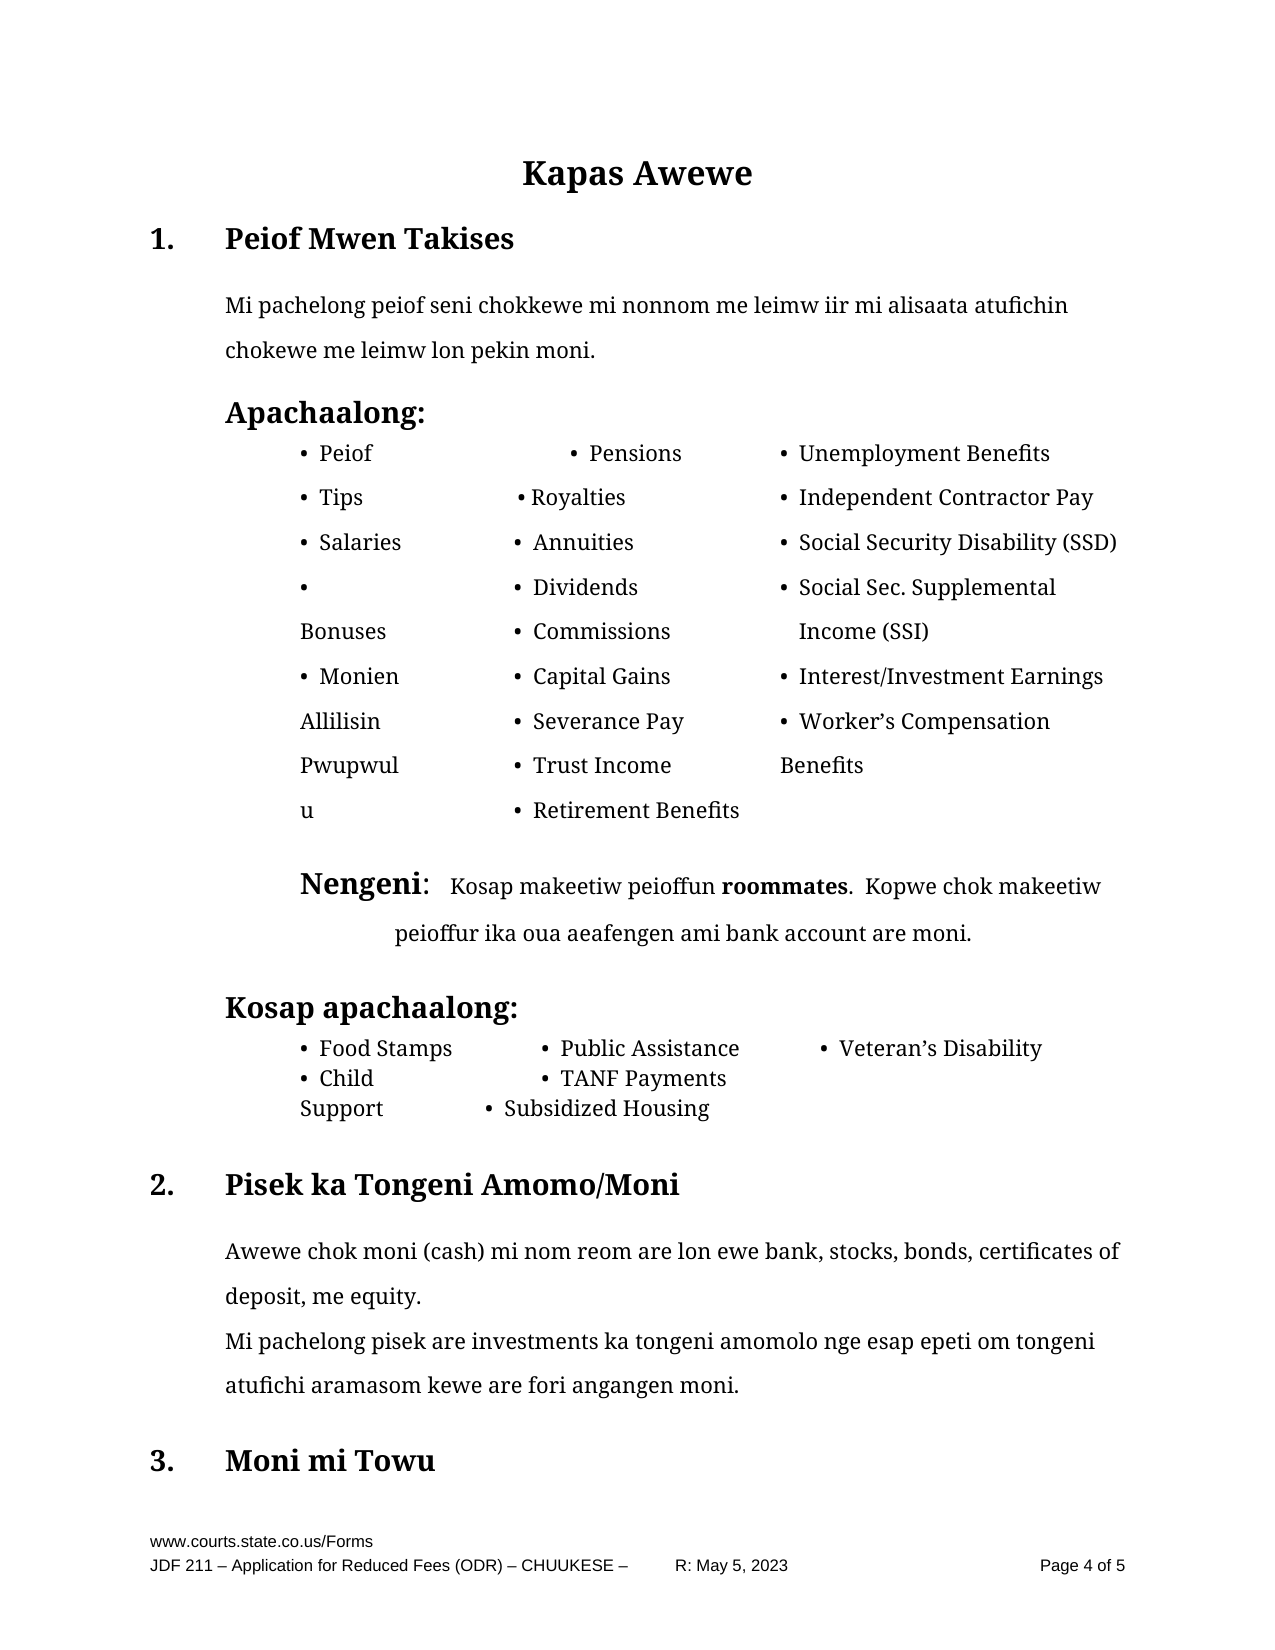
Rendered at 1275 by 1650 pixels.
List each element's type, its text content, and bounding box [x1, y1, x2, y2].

text Nengeni: Kosap makeetiw peioffun roommates. Kopwe chok makeetiw peioffur ika oua aeafengen ami bank account are moni. [300, 863, 1125, 948]
text • Commissions [514, 616, 765, 646]
text • Capital Gains [514, 661, 765, 691]
text • Annuities [514, 527, 765, 557]
text • TANF Payments [541, 1063, 790, 1093]
text • Public Assistance [541, 1033, 790, 1063]
text • Interest/Investment Earnings [780, 661, 1125, 691]
text • Peiof [300, 438, 405, 467]
text • Unemployment Benefits [780, 438, 1125, 467]
text Apachaalong: [225, 392, 1125, 432]
text Kapas Awewe [150, 150, 1125, 195]
text Awewe chok moni (cash) mi nom reom are lon ewe bank, stocks, bonds, certificates of deposit, me equity. [225, 1236, 1125, 1311]
text • Severance Pay [514, 706, 765, 736]
text • Pensions [570, 438, 765, 467]
text Mi pachelong pisek are investments ka tongeni amomolo nge esap epeti om tongeni atufichi aramasom kewe are fori angangen moni. [225, 1326, 1125, 1400]
text • Independent Contractor Pay [780, 482, 1125, 512]
text • Worker’s Compensation Benefits [780, 706, 1125, 780]
text • Food Stamps [300, 1033, 455, 1063]
text • Trust Income [514, 750, 765, 780]
text • Veteran’s Disability [820, 1033, 1125, 1063]
text • Retirement Benefits [514, 795, 765, 825]
text 1. Peiof Mwen Takises [150, 218, 1125, 258]
text • Tips [300, 482, 405, 512]
text • Monien Allilisin Pwupwulu [300, 661, 405, 825]
text • Dividends [514, 572, 765, 601]
text • Bonuses [300, 572, 405, 646]
text Mi pachelong peiof seni chokkewe mi nonnom me leimw iir mi alisaata atufichin chokewe me leimw lon pekin moni. [225, 290, 1125, 364]
text • Child Support [300, 1063, 455, 1122]
text 3. Moni mi Towu [150, 1440, 1125, 1480]
text Kosap apachaalong: [225, 987, 1125, 1027]
text • Social Sec. Supplemental Income (SSI) [780, 572, 1125, 646]
text • Salaries [300, 527, 405, 557]
text 2. Pisek ka Tongeni Amomo/Moni [150, 1164, 1125, 1204]
text • Social Security Disability (SSD) [780, 527, 1125, 557]
text • Royalties [517, 482, 765, 512]
text • Subsidized Housing [485, 1093, 790, 1122]
